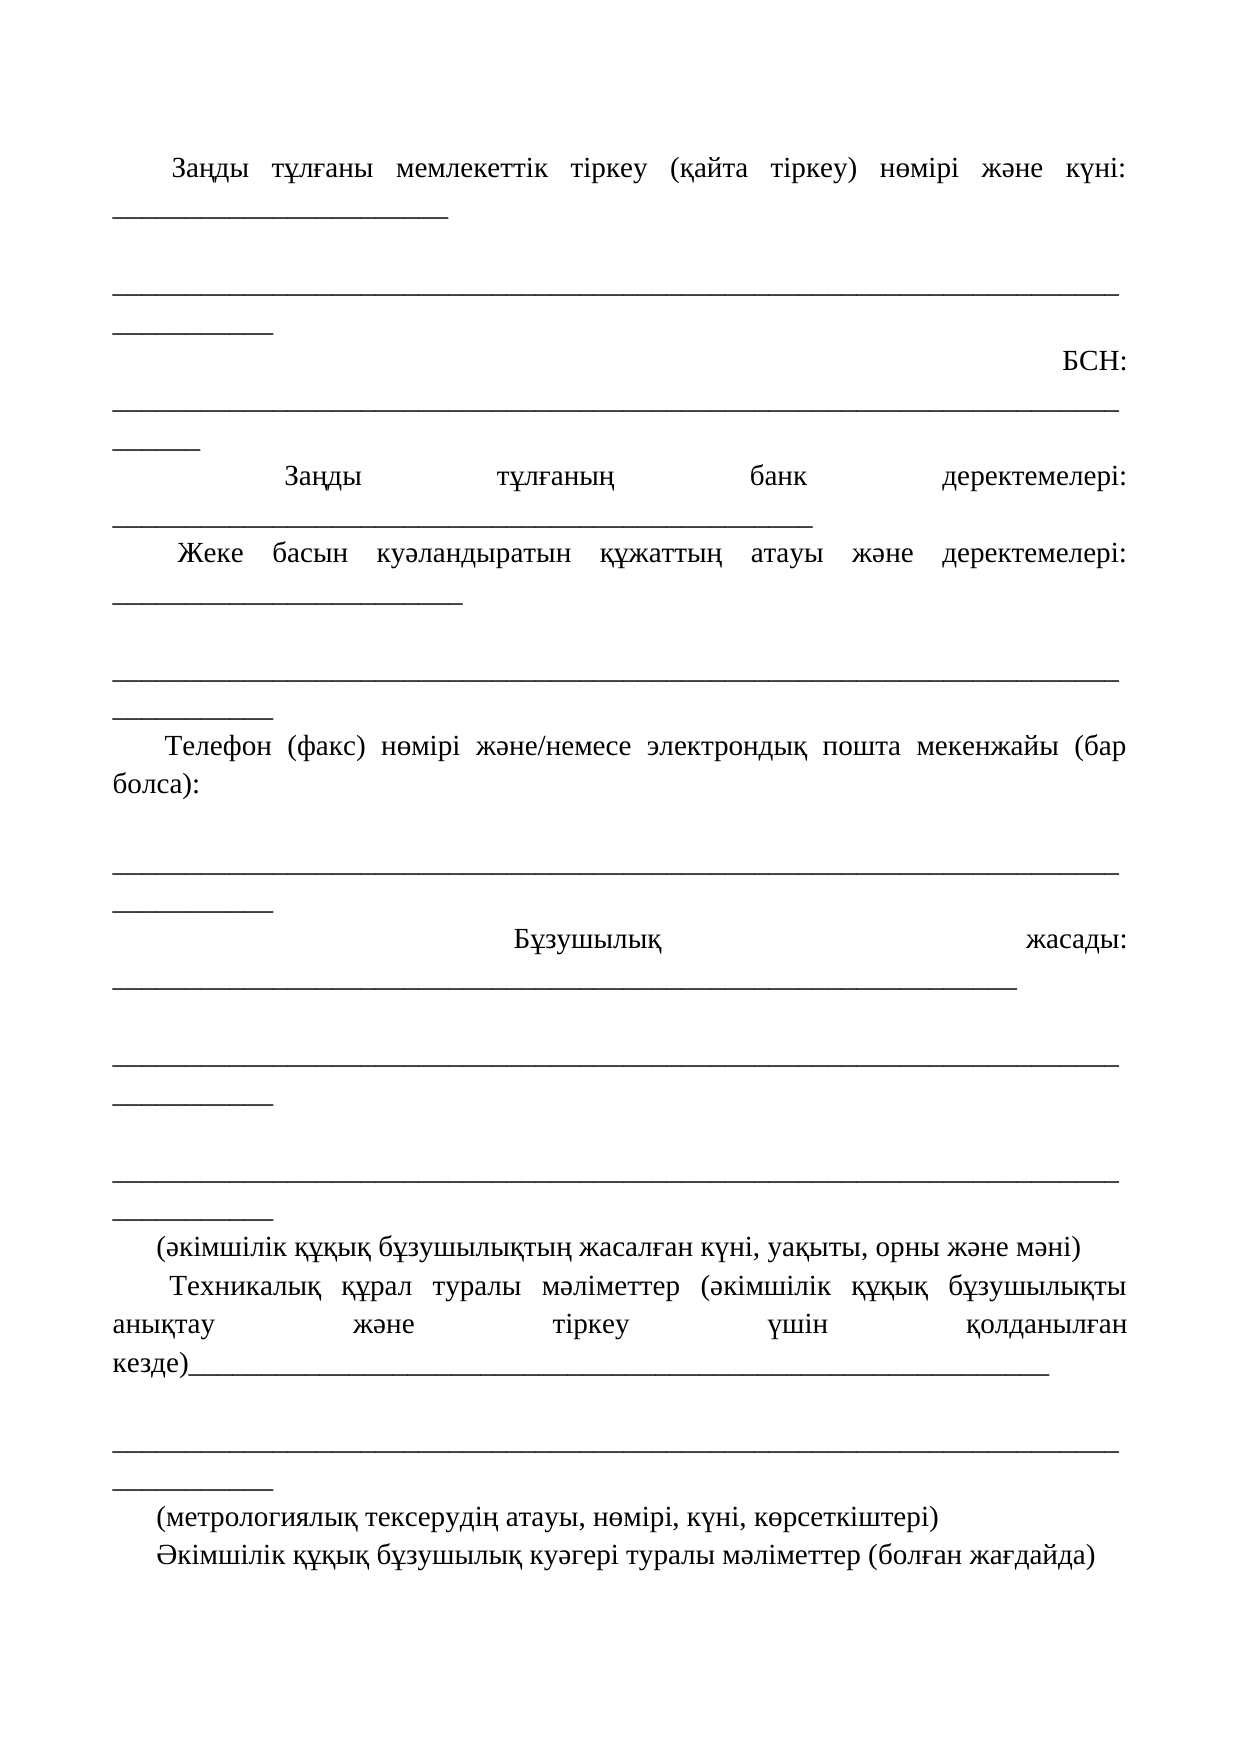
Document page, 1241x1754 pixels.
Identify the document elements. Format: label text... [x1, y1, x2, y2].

text Бұзушылық жасады: ______________________________________________________________ [112, 921, 1128, 993]
text (әкімшілік құқық бұзушылықтың жасалған күні, уақыты, орны және мәні) [112, 1229, 1128, 1263]
text ________________________________________________________________________________ [112, 805, 1128, 916]
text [112, 227, 1128, 338]
text Заңды тұлғаны мемлекеттік тіркеу (қайта тіркеу) нөмірі және күні: _______________________ [112, 150, 1128, 222]
text (метрологиялық тексерудің атауы, нөмірі, күні, көрсеткіштері) [112, 1499, 1128, 1532]
text БСН: ___________________________________________________________________________ [112, 343, 1128, 453]
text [112, 1383, 1128, 1494]
text Әкімшілік құқық бұзушылық куәгері туралы мәліметтер (болған жағдайда) [112, 1537, 1128, 1571]
text Заңды тұлғаның банк деректемелері: ________________________________________________ [112, 458, 1128, 530]
text ________________________________________________________________________________ [112, 1113, 1128, 1224]
text Техникалық құрал туралы мәліметтер (әкімшілік құқық бұзушылықты анықтау және тіркеу үшін қолданылған кезде)___________________________________________________________ [112, 1268, 1128, 1378]
text Телефон (факс) нөмірі және/немесе электрондық пошта мекенжайы (бар болса): [112, 728, 1128, 800]
text ________________________________________________________________________________ [112, 998, 1128, 1108]
text Жеке басын куәландыратын құжаттың атауы және деректемелері: ________________________ [112, 535, 1128, 607]
text ________________________________________________________________________________ [112, 612, 1128, 723]
